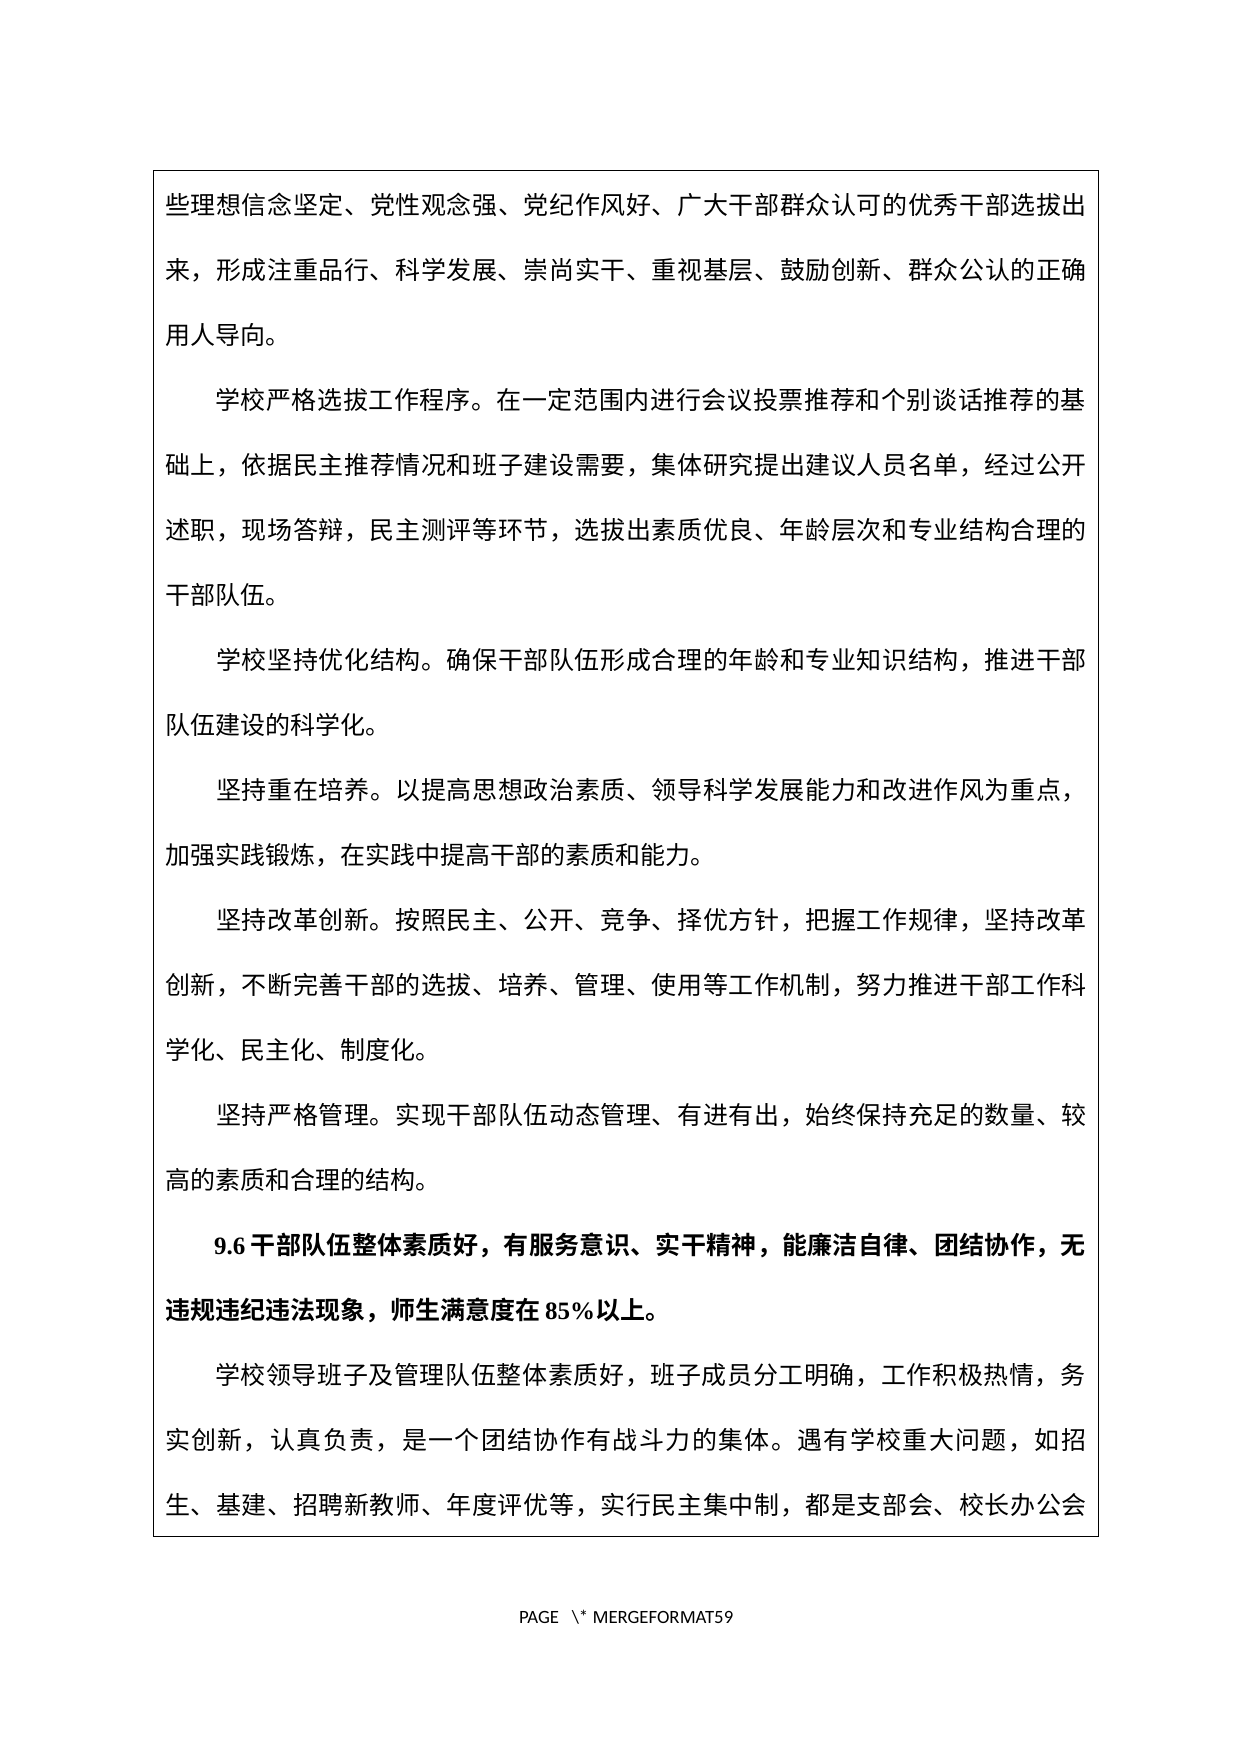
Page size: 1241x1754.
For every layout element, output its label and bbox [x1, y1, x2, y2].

table_cell [154, 171, 1098, 1536]
